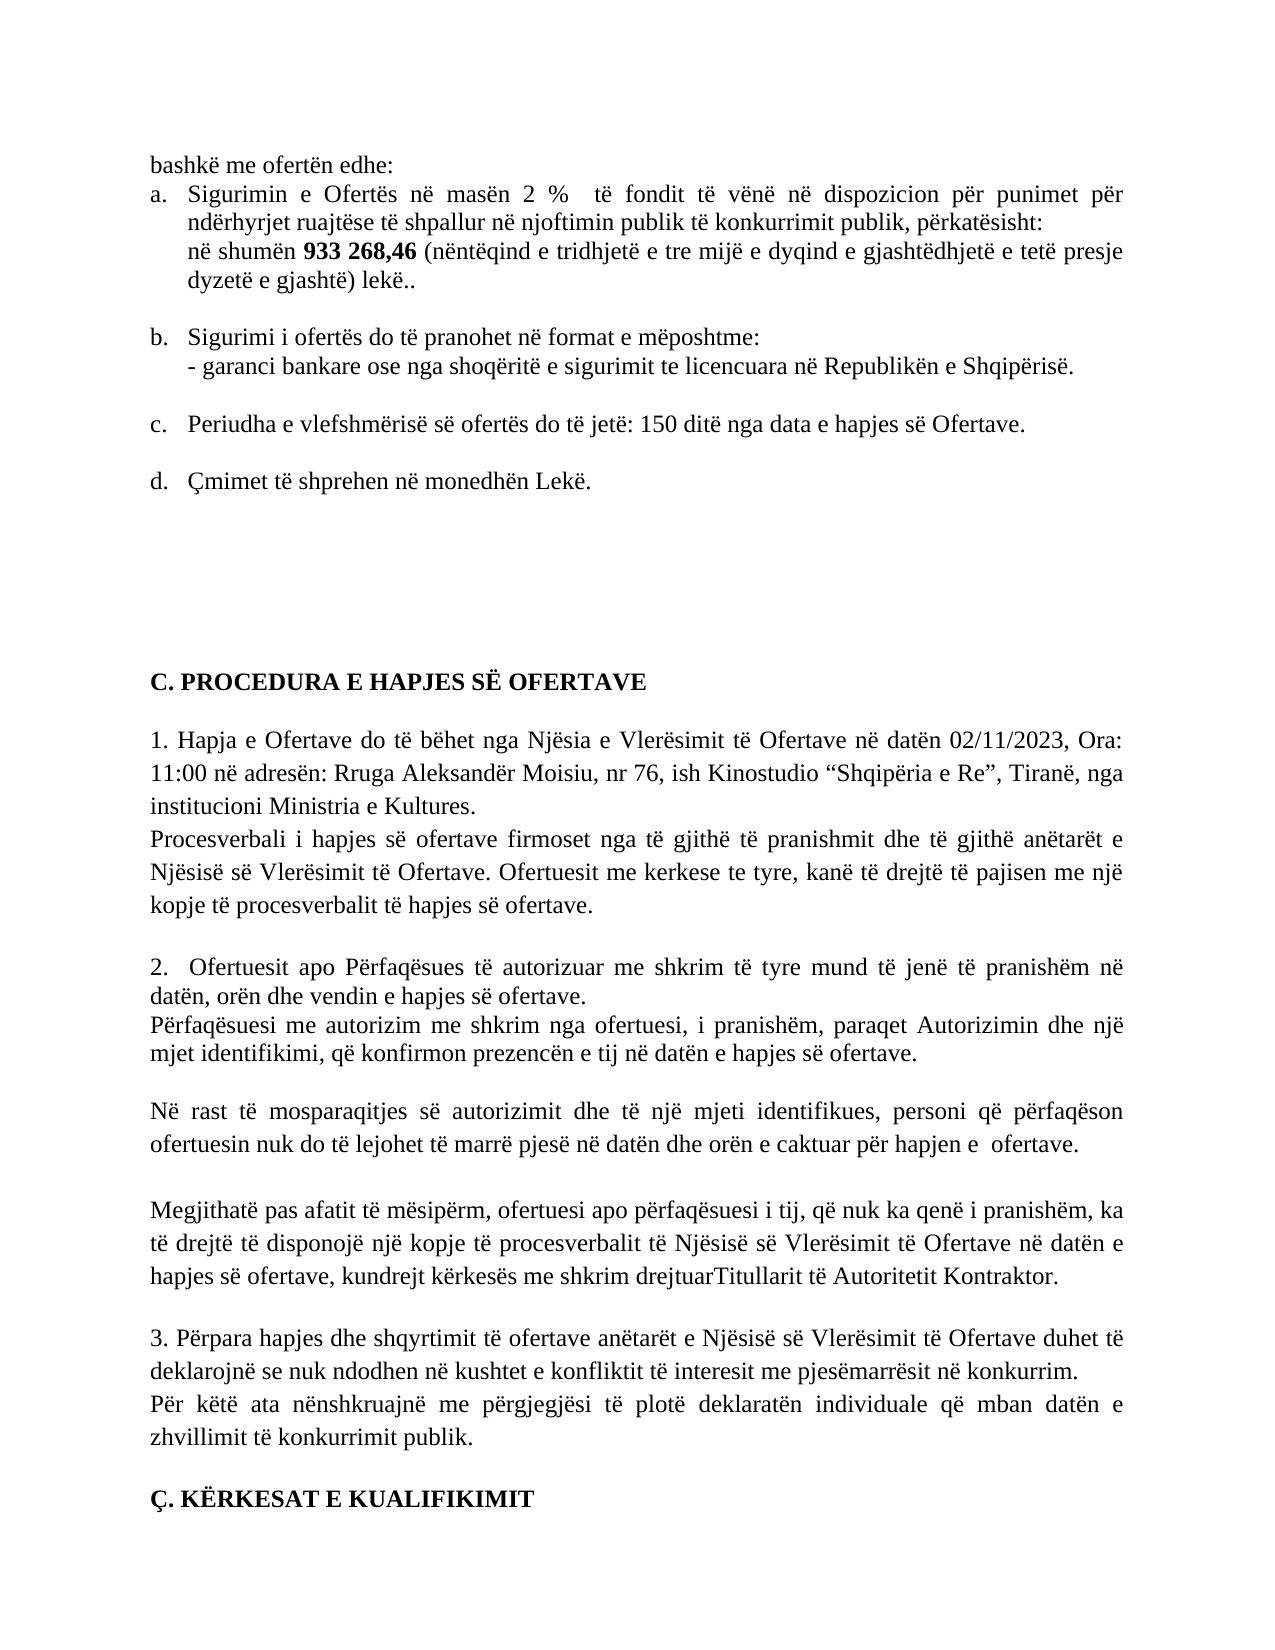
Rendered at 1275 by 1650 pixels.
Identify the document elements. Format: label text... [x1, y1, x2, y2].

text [150, 150, 1125, 179]
text C. PROCEDURA E HAPJES SË OFERTAVE [150, 667, 1125, 696]
text 1. Hapja e Ofertave do të bëhet nga Njësia e Vlerësimit të Ofertave në datën 02/11/2023, Ora: 11:00 në adresën: Rruga Aleksandër Moisiu, nr 76, ish Kinostudio “Shqipëria e Re”, Tiranë, nga institucioni Ministria e Kultures. [150, 725, 1125, 820]
text a. Sigurimin e Ofertës në masën 2 % të fondit të vënë në dispozicion për punimet për ndërhyrjet ruajtëse të shpallur në njoftimin publik të konkurrimit publik, përkatësisht: [150, 179, 1125, 236]
text - garanci bankare ose nga shoqëritë e sigurimit te licencuara në Republikën e Shqipërisë. [150, 351, 1125, 380]
text Procesverbali i hapjes së ofertave firmoset nga të gjithë të pranishmit dhe të gjithë anëtarët e Njësisë së Vlerësimit të Ofertave. Ofertuesit me kerkese te tyre, kanë të drejtë të pajisen me një kopje të procesverbalit të hapjes së ofertave. [150, 824, 1125, 919]
text Për këtë ata nënshkruajnë me përgjegjësi të plotë deklaratën individuale që mban datën e zhvillimit të konkurrimit publik. [150, 1389, 1125, 1451]
text d. Çmimet të shprehen në monedhën Lekë. [150, 466, 1125, 495]
text b. Sigurimi i ofertës do të pranohet në format e mëposhtme: [150, 322, 1125, 351]
text 3. Përpara hapjes dhe shqyrtimit të ofertave anëtarët e Njësisë së Vlerësimit të Ofertave duhet të deklarojnë se nuk ndodhen në kushtet e konfliktit të interesit me pjesëmarrësit në konkurrim. [150, 1323, 1125, 1384]
text Në rast të mosparaqitjes së autorizimit dhe të një mjeti identifikues, personi që përfaqëson ofertuesin nuk do të lejohet të marrë pjesë në datën dhe orën e caktuar për hapjen e ofertave. [150, 1096, 1125, 1158]
text c. Periudha e vlefshmërisë së ofertës do të jetë: 150 ditë nga data e hapjes së Ofertave. [150, 409, 1125, 437]
text Përfaqësuesi me autorizim me shkrim nga ofertuesi, i pranishëm, paraqet Autorizimin dhe një mjet identifikimi, që konfirmon prezencën e tij në datën e hapjes së ofertave. [150, 1010, 1125, 1067]
text 2. Ofertuesit apo Përfaqësues të autorizuar me shkrim të tyre mund të jenë të pranishëm në datën, orën dhe vendin e hapjes së ofertave. [150, 952, 1125, 1010]
text Megjithatë pas afatit të mësipërm, ofertuesi apo përfaqësuesi i tij, që nuk ka qenë i pranishëm, ka të drejtë të disponojë një kopje të procesverbalit të Njësisë së Vlerësimit të Ofertave në datën e hapjes së ofertave, kundrejt kërkesës me shkrim drejtuarTitullarit të Autoritetit Kontraktor. [150, 1195, 1125, 1290]
text Ç. KËRKESAT E KUALIFIKIMIT [150, 1484, 1125, 1512]
text në shumën 933 268,46 (nëntëqind e tridhjetë e tre mijë e dyqind e gjashtëdhjetë e tetë presje dyzetë e gjashtë) lekë.. [187, 236, 1125, 294]
